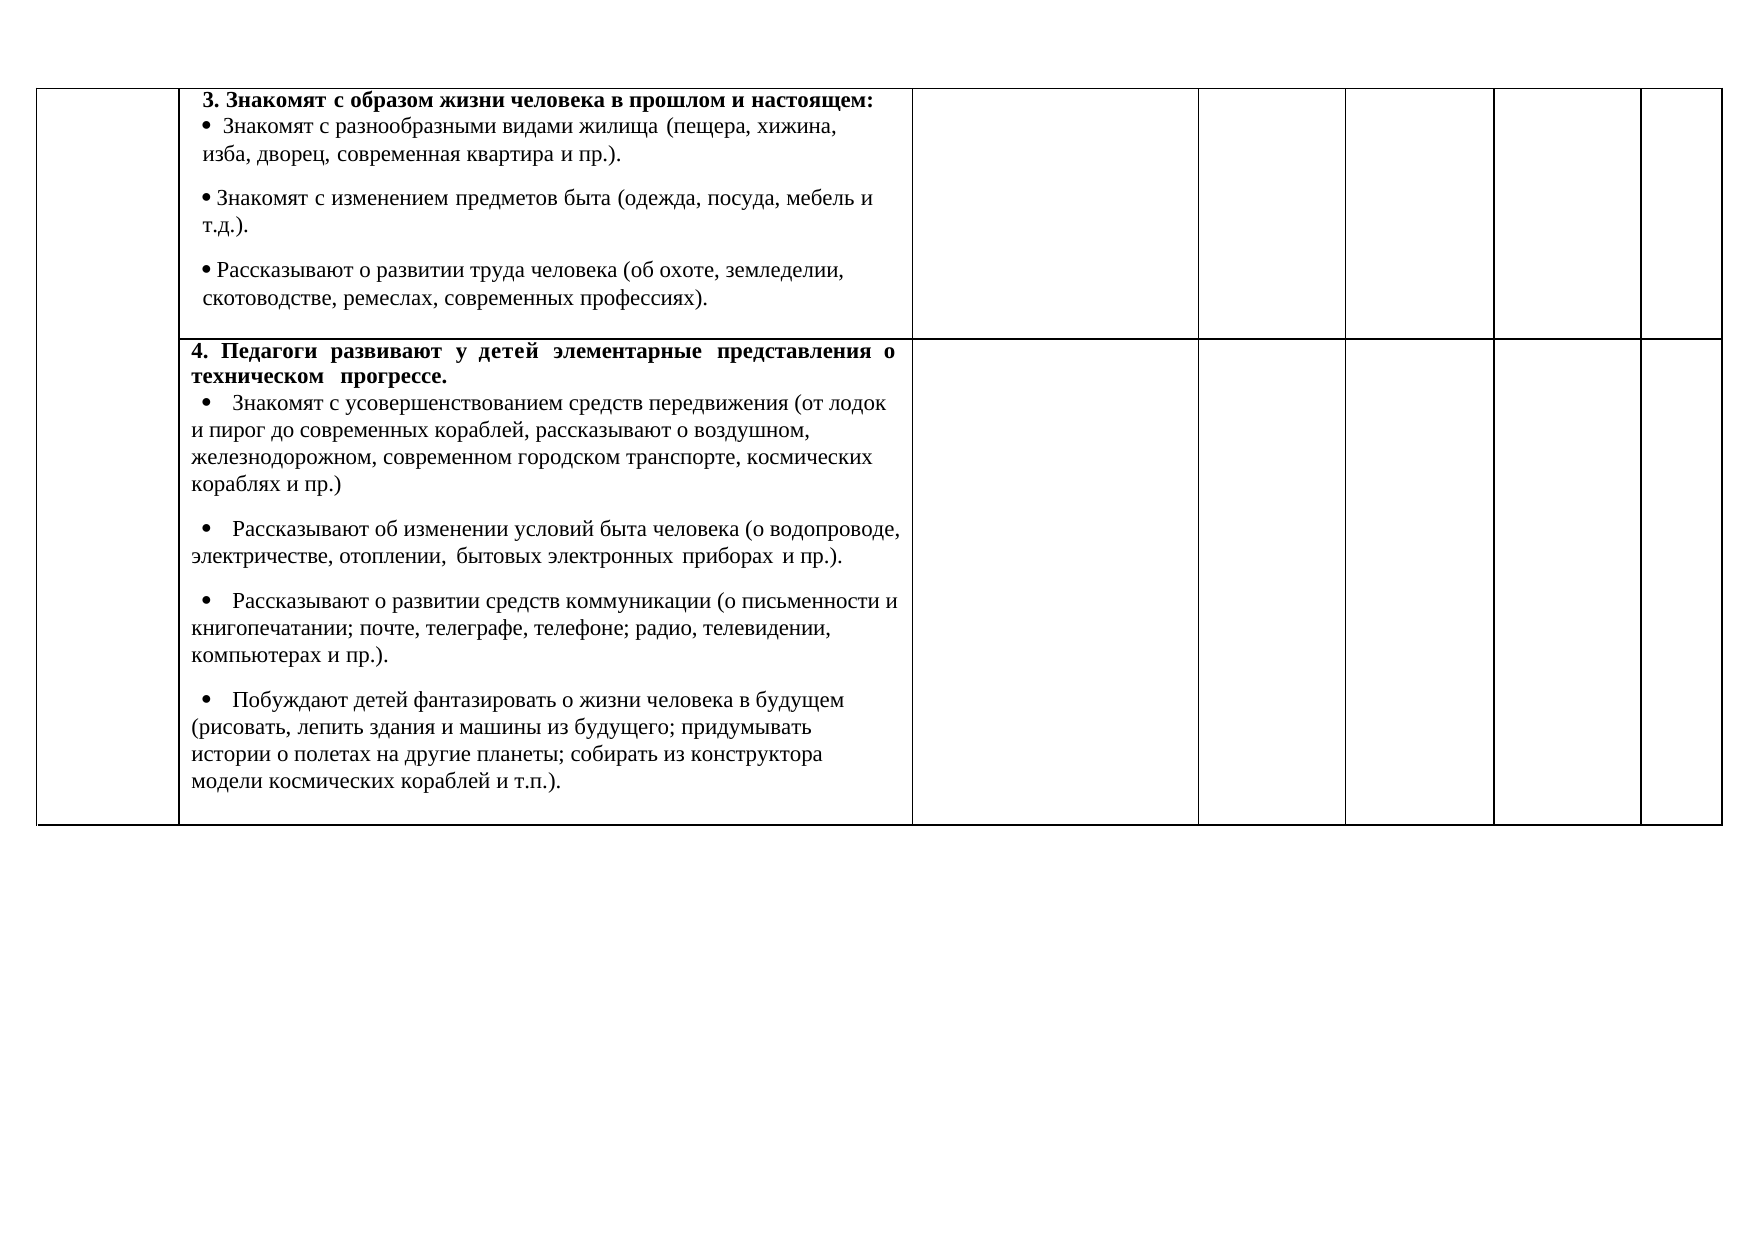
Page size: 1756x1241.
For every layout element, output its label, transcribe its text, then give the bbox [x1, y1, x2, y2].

table_header 3. Знакомят с образом жизни человека в прошлом и настоящем: Знакомят с разнообразными видами жилища (пещера, хижина, изба, дворец, современная квартира и пр.). Знакомят с изменением предметов быта (одежда, посуда, мебель и т.д.). Рассказывают о развитии труда человека (об охоте, земледелии, скотоводстве, ремеслах, современных профессиях). [180, 89, 912, 338]
table_header [1199, 89, 1345, 338]
table_cell [1495, 340, 1640, 824]
table_header [913, 89, 1198, 338]
table_header [1346, 89, 1493, 338]
table_header [1495, 89, 1640, 338]
table_cell [1199, 340, 1345, 824]
table_header [1642, 89, 1721, 338]
table_header [37, 89, 178, 824]
table_cell [913, 340, 1198, 824]
table_cell [1346, 340, 1493, 824]
table_cell Педагоги развивают у детей элементарные представления о техническом прогрессе. Знакомят с усовершенствованием средств передвижения (от лодок и пирог до современных кораблей, рассказывают о воздушном, железнодорожном, современном городском транспорте, космических кораблях и пр.) Рассказывают об изменении условий быта человека (о водопроводе, электричестве, отоплении, бытовых электронных приборах и пр.). Рассказывают о развитии средств коммуникации (о письменности и книгопечатании; почте, телеграфе, телефоне; радио, телевидении, компьютерах и пр.). Побуждают детей фантазировать о жизни человека в будущем (рисовать, лепить здания и машины из будущего; придумывать истории о полетах на другие планеты; собирать из конструктора модели космических кораблей и т.п.). [180, 340, 912, 824]
table_cell [1642, 340, 1721, 824]
